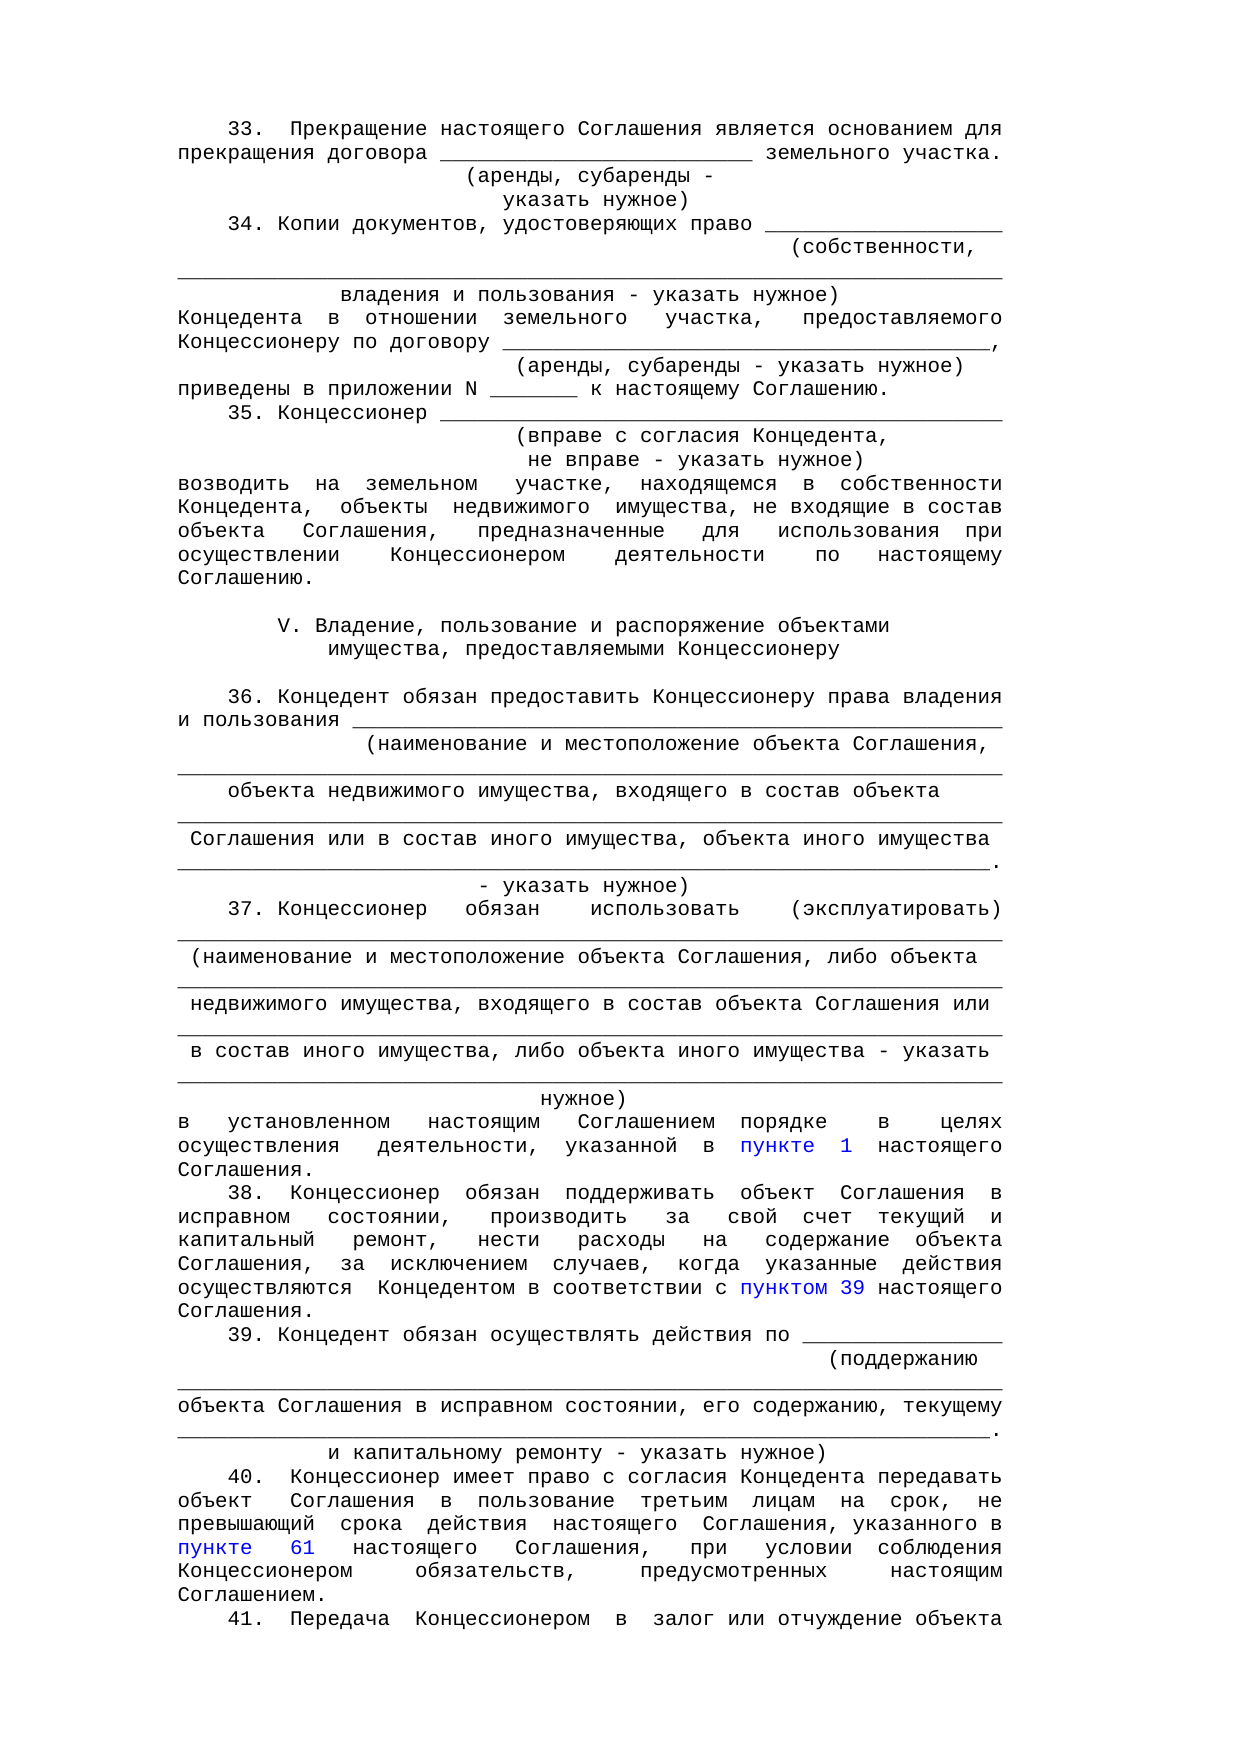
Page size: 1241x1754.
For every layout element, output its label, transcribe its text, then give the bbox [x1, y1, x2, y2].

text (собственности, [177, 236, 1152, 260]
text недвижимого имущества, входящего в состав объекта Соглашения или [177, 993, 1152, 1017]
text 35. Концессионер _____________________________________________ [177, 402, 1152, 426]
text нужное) [177, 1088, 1152, 1111]
text __________________________________________________________________ [177, 969, 1152, 993]
text __________________________________________________________________ [177, 1017, 1152, 1040]
text 39. Концедент обязан осуществлять действия по ________________ [177, 1324, 1152, 1348]
text возводить на земельном участке, находящемся в собственности [177, 473, 1152, 496]
text 33. Прекращение настоящего Соглашения является основанием для [177, 118, 1152, 142]
text объекта недвижимого имущества, входящего в состав объекта [177, 780, 1152, 804]
text 34. Копии документов, удостоверяющих право ___________________ [177, 213, 1152, 236]
text Соглашения или в состав иного имущества, объекта иного имущества [177, 827, 1152, 851]
text (наименование и местоположение объекта Соглашения, либо объекта [177, 946, 1152, 969]
text __________________________________________________________________ [177, 260, 1152, 284]
text Соглашения. [177, 1300, 1152, 1324]
text 36. Концедент обязан предоставить Концессионеру права владения [177, 686, 1152, 709]
text __________________________________________________________________ [177, 804, 1152, 827]
text __________________________________________________________________ [177, 1371, 1152, 1395]
text 37. Концессионер обязан использовать (эксплуатировать) [177, 898, 1152, 922]
text приведены в приложении N _______ к настоящему Соглашению. [177, 378, 1152, 402]
text и капитальному ремонту - указать нужное) [177, 1442, 1152, 1466]
text в установленном настоящим Соглашением порядке в целях [177, 1111, 1152, 1135]
text осуществления деятельности, указанной в пункте 1 настоящего [177, 1135, 1152, 1158]
text объект Соглашения в пользование третьим лицам на срок, не [177, 1489, 1152, 1513]
text _________________________________________________________________. [177, 1419, 1152, 1442]
text Соглашению. [177, 567, 1152, 591]
text не вправе - указать нужное) [177, 449, 1152, 473]
text (аренды, субаренды - [177, 165, 1152, 189]
text _________________________________________________________________. [177, 851, 1152, 875]
text 41. Передача Концессионером в залог или отчуждение объекта [177, 1608, 1152, 1631]
text - указать нужное) [177, 875, 1152, 898]
text __________________________________________________________________ [177, 1064, 1152, 1088]
text (наименование и местоположение объекта Соглашения, [177, 733, 1152, 757]
text превышающий срока действия настоящего Соглашения, указанного в [177, 1513, 1152, 1537]
text Соглашением. [177, 1584, 1152, 1608]
text имущества, предоставляемыми Концессионеру [177, 638, 1152, 662]
text Соглашения. [177, 1158, 1152, 1182]
text Концедента в отношении земельного участка, предоставляемого [177, 307, 1152, 331]
text (поддержанию [177, 1348, 1152, 1371]
text __________________________________________________________________ [177, 922, 1152, 946]
text объекта Соглашения, предназначенные для использования при [177, 520, 1152, 544]
text объекта Соглашения в исправном состоянии, его содержанию, текущему [177, 1395, 1152, 1419]
text владения и пользования - указать нужное) [177, 284, 1152, 307]
text в состав иного имущества, либо объекта иного имущества - указать [177, 1040, 1152, 1064]
text Концессионеру по договору _______________________________________, [177, 331, 1152, 354]
text пункте 61 настоящего Соглашения, при условии соблюдения [177, 1537, 1152, 1561]
text 40. Концессионер имеет право с согласия Концедента передавать [177, 1466, 1152, 1489]
text 38. Концессионер обязан поддерживать объект Соглашения в [177, 1182, 1152, 1206]
text капитальный ремонт, нести расходы на содержание объекта [177, 1229, 1152, 1253]
text Концессионером обязательств, предусмотренных настоящим [177, 1561, 1152, 1584]
text Соглашения, за исключением случаев, когда указанные действия [177, 1253, 1152, 1277]
text __________________________________________________________________ [177, 757, 1152, 780]
text осуществлении Концессионером деятельности по настоящему [177, 544, 1152, 567]
text указать нужное) [177, 189, 1152, 213]
text и пользования ____________________________________________________ [177, 709, 1152, 733]
text (аренды, субаренды - указать нужное) [177, 354, 1152, 378]
text исправном состоянии, производить за свой счет текущий и [177, 1206, 1152, 1229]
text V. Владение, пользование и распоряжение объектами [177, 615, 1152, 638]
text прекращения договора _________________________ земельного участка. [177, 142, 1152, 165]
text Концедента, объекты недвижимого имущества, не входящие в состав [177, 496, 1152, 520]
text (вправе с согласия Концедента, [177, 426, 1152, 449]
text осуществляются Концедентом в соответствии с пунктом 39 настоящего [177, 1277, 1152, 1300]
